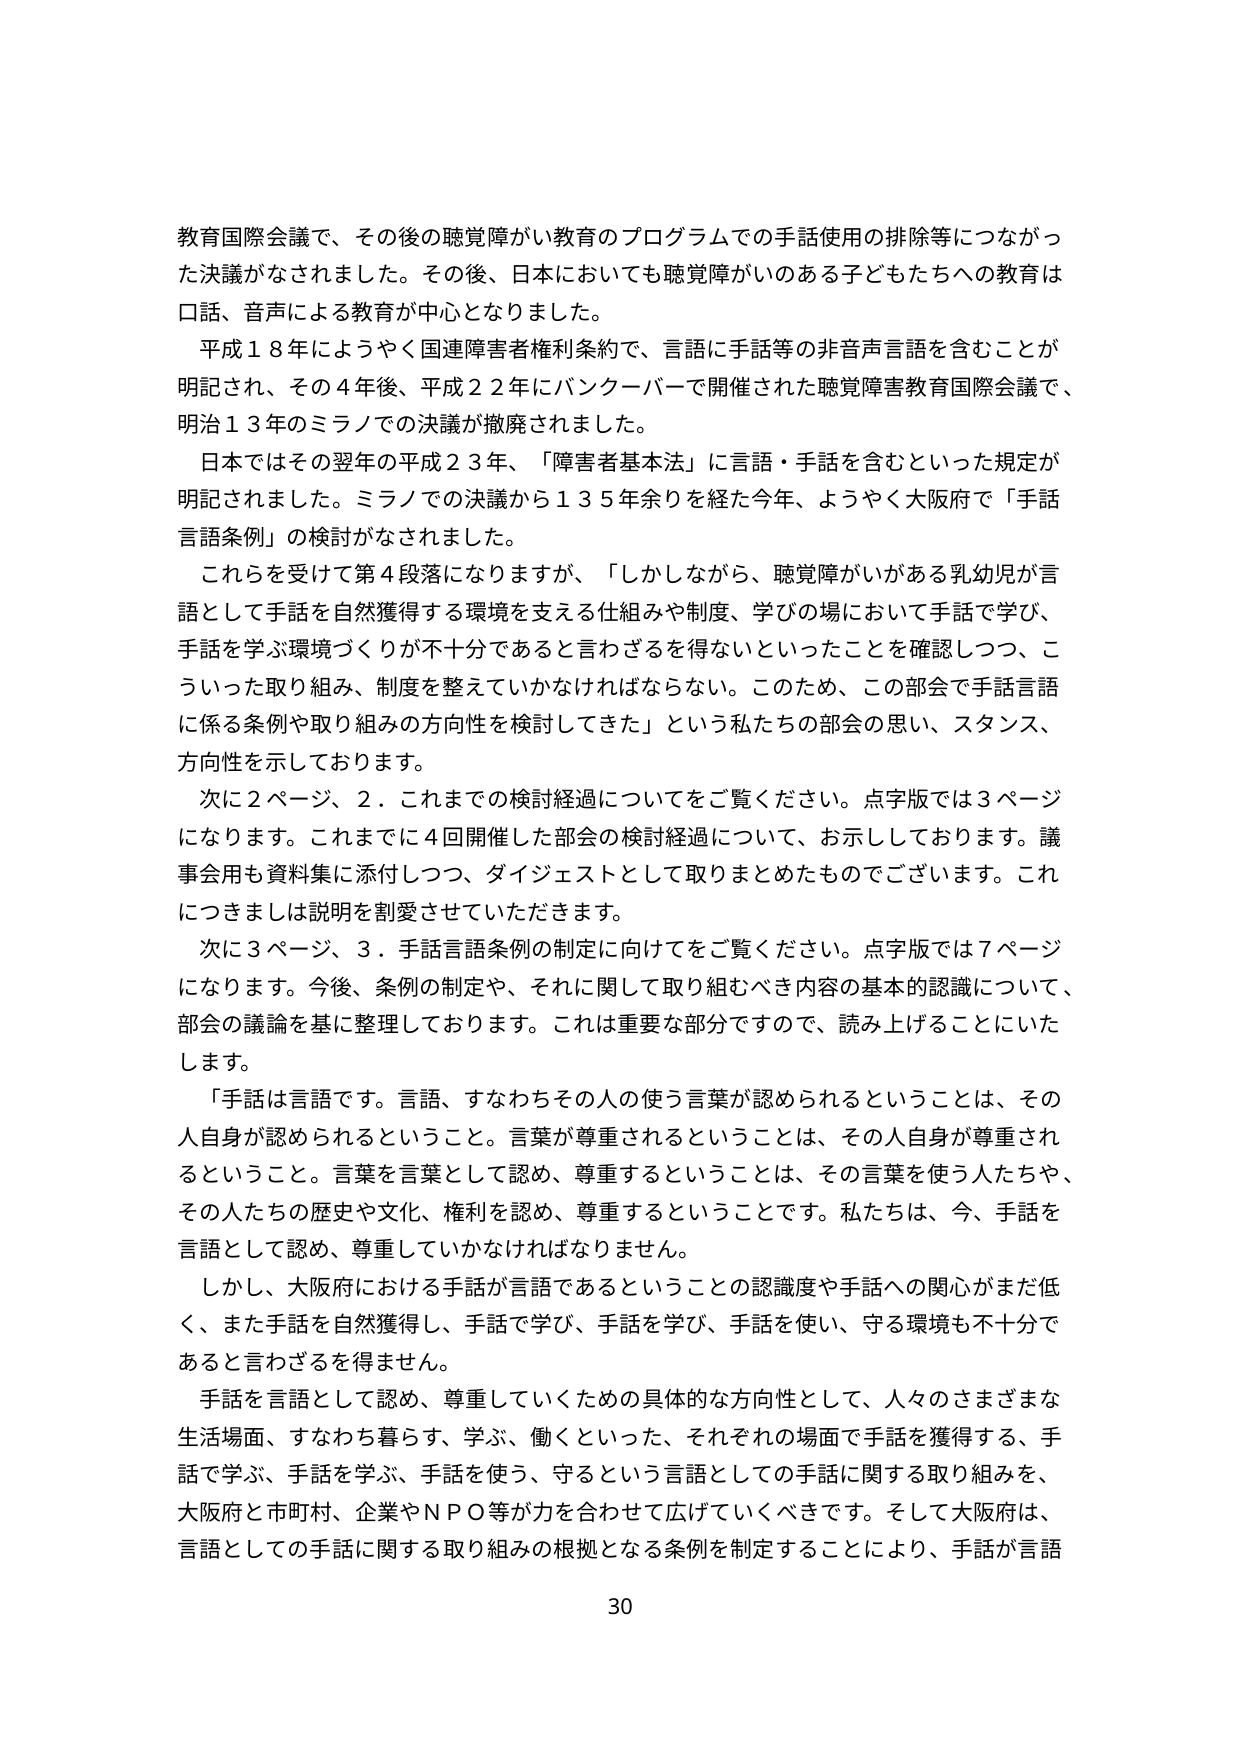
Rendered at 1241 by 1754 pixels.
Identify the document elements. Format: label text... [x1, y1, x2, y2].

text 次に３ページ、３．手話言語条例の制定に向けてをご覧ください。点字版では７ページになります。今後、条例の制定や、それに関して取り組むべき内容の基本的認識について、部会の議論を基に整理しております。これは重要な部分ですので、読み上げることにいたします。 [177, 929, 1063, 1079]
text 日本ではその翌年の平成２３年、「障害者基本法」に言語・手話を含むといった規定が明記されました。ミラノでの決議から１３５年余りを経た今年、ようやく大阪府で「手話言語条例」の検討がなされました。 [177, 442, 1063, 554]
text 平成１８年にようやく国連障害者権利条約で、言語に手話等の非音声言語を含むことが明記され、その４年後、平成２２年にバンクーバーで開催された聴覚障害教育国際会議で、明治１３年のミラノでの決議が撤廃されました。 [177, 329, 1063, 442]
text 次に２ページ、２．これまでの検討経過についてをご覧ください。点字版では３ページになります。これまでに４回開催した部会の検討経過について、お示ししております。議事会用も資料集に添付しつつ、ダイジェストとして取りまとめたものでございます。これにつきましは説明を割愛させていただきます。 [177, 779, 1063, 929]
text しかし、大阪府における手話が言語であるということの認識度や手話への関心がまだ低く、また手話を自然獲得し、手話で学び、手話を学び、手話を使い、守る環境も不十分であると言わざるを得ません。 [177, 1267, 1063, 1379]
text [177, 1379, 1063, 1567]
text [177, 217, 1063, 329]
text これらを受けて第４段落になりますが、「しかしながら、聴覚障がいがある乳幼児が言語として手話を自然獲得する環境を支える仕組みや制度、学びの場において手話で学び、手話を学ぶ環境づくりが不十分であると言わざるを得ないといったことを確認しつつ、こういった取り組み、制度を整えていかなければならない。このため、この部会で手話言語に係る条例や取り組みの方向性を検討してきた」という私たちの部会の思い、スタンス、方向性を示しております。 [177, 554, 1063, 779]
text 「手話は言語です。言語、すなわちその人の使う言葉が認められるということは、その人自身が認められるということ。言葉が尊重されるということは、その人自身が尊重されるということ。言葉を言葉として認め、尊重するということは、その言葉を使う人たちや、その人たちの歴史や文化、権利を認め、尊重するということです。私たちは、今、手話を言語として認め、尊重していかなければなりません。 [177, 1079, 1063, 1267]
